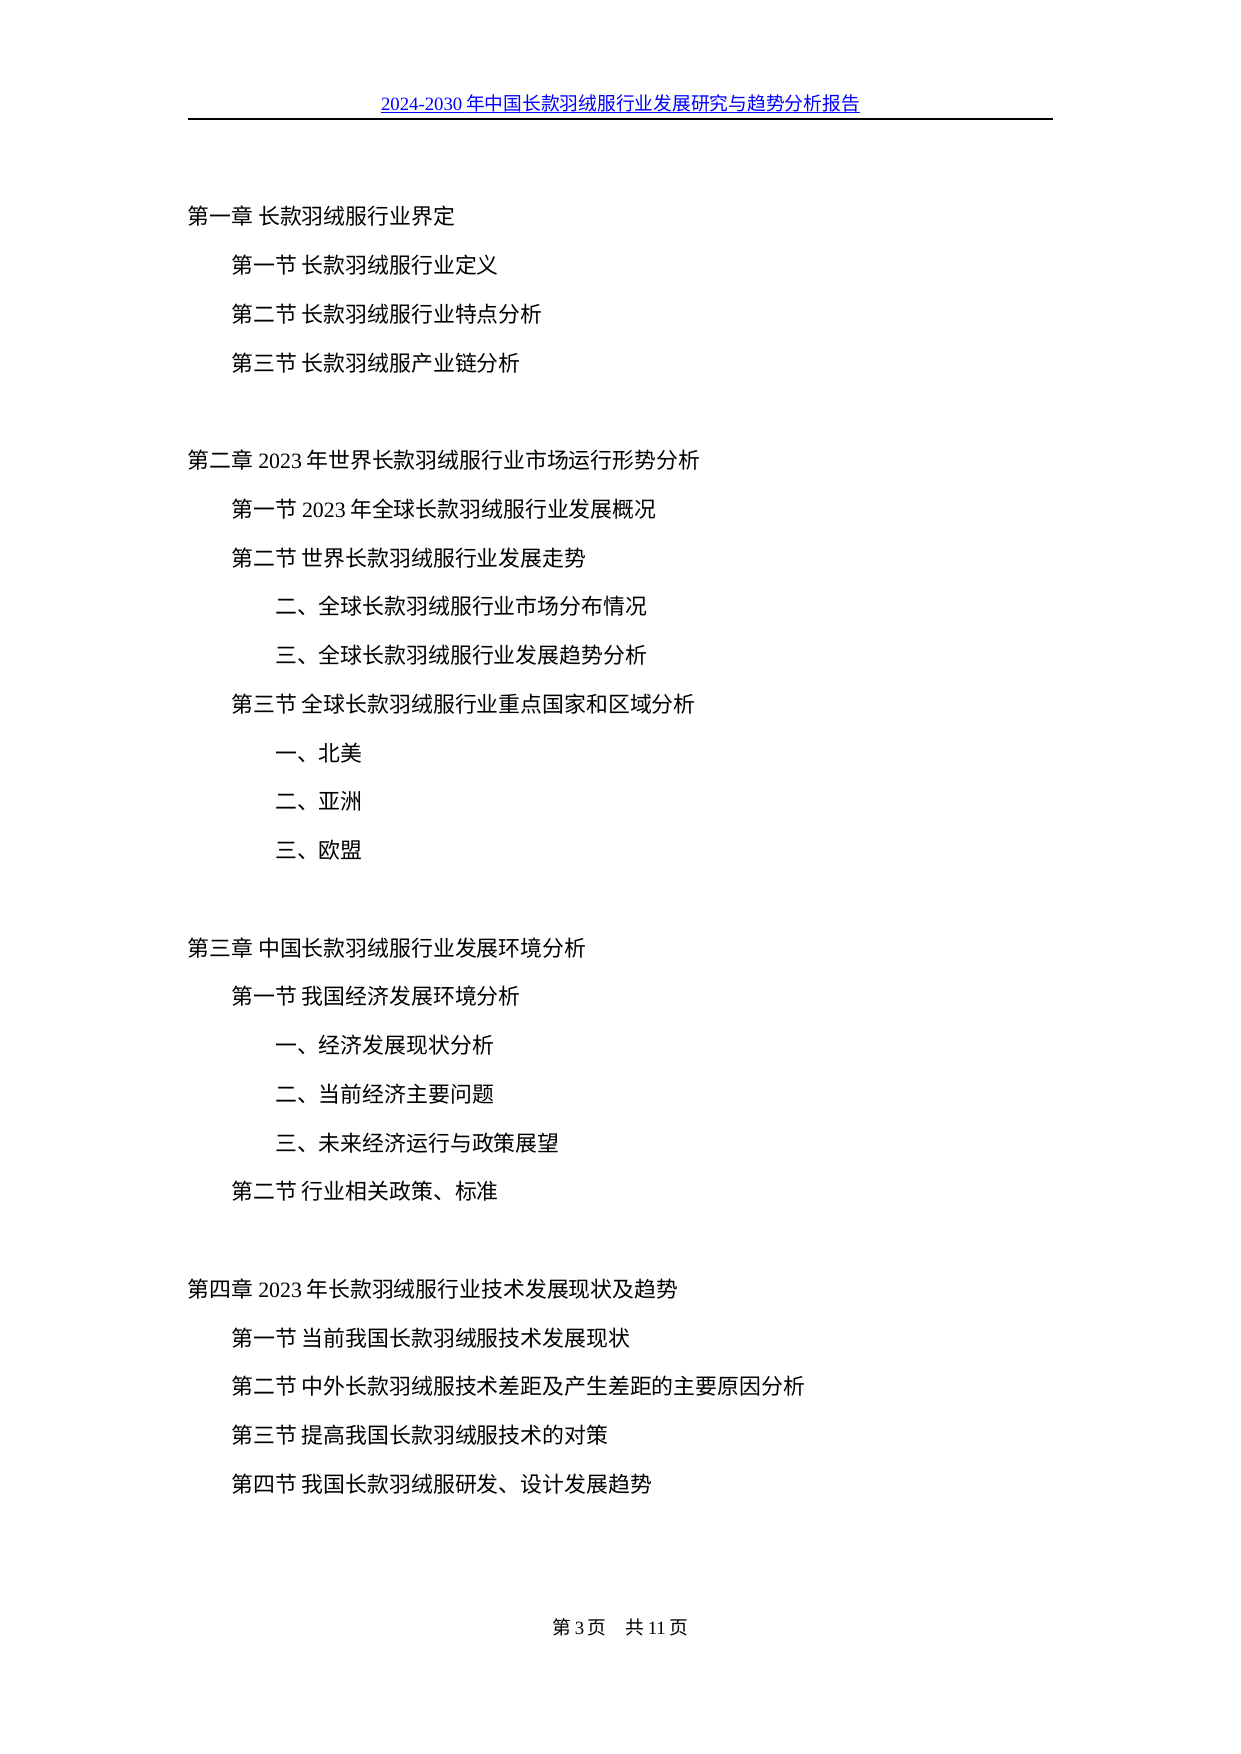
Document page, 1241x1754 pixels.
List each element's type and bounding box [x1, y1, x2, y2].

text [187, 150, 1053, 1499]
